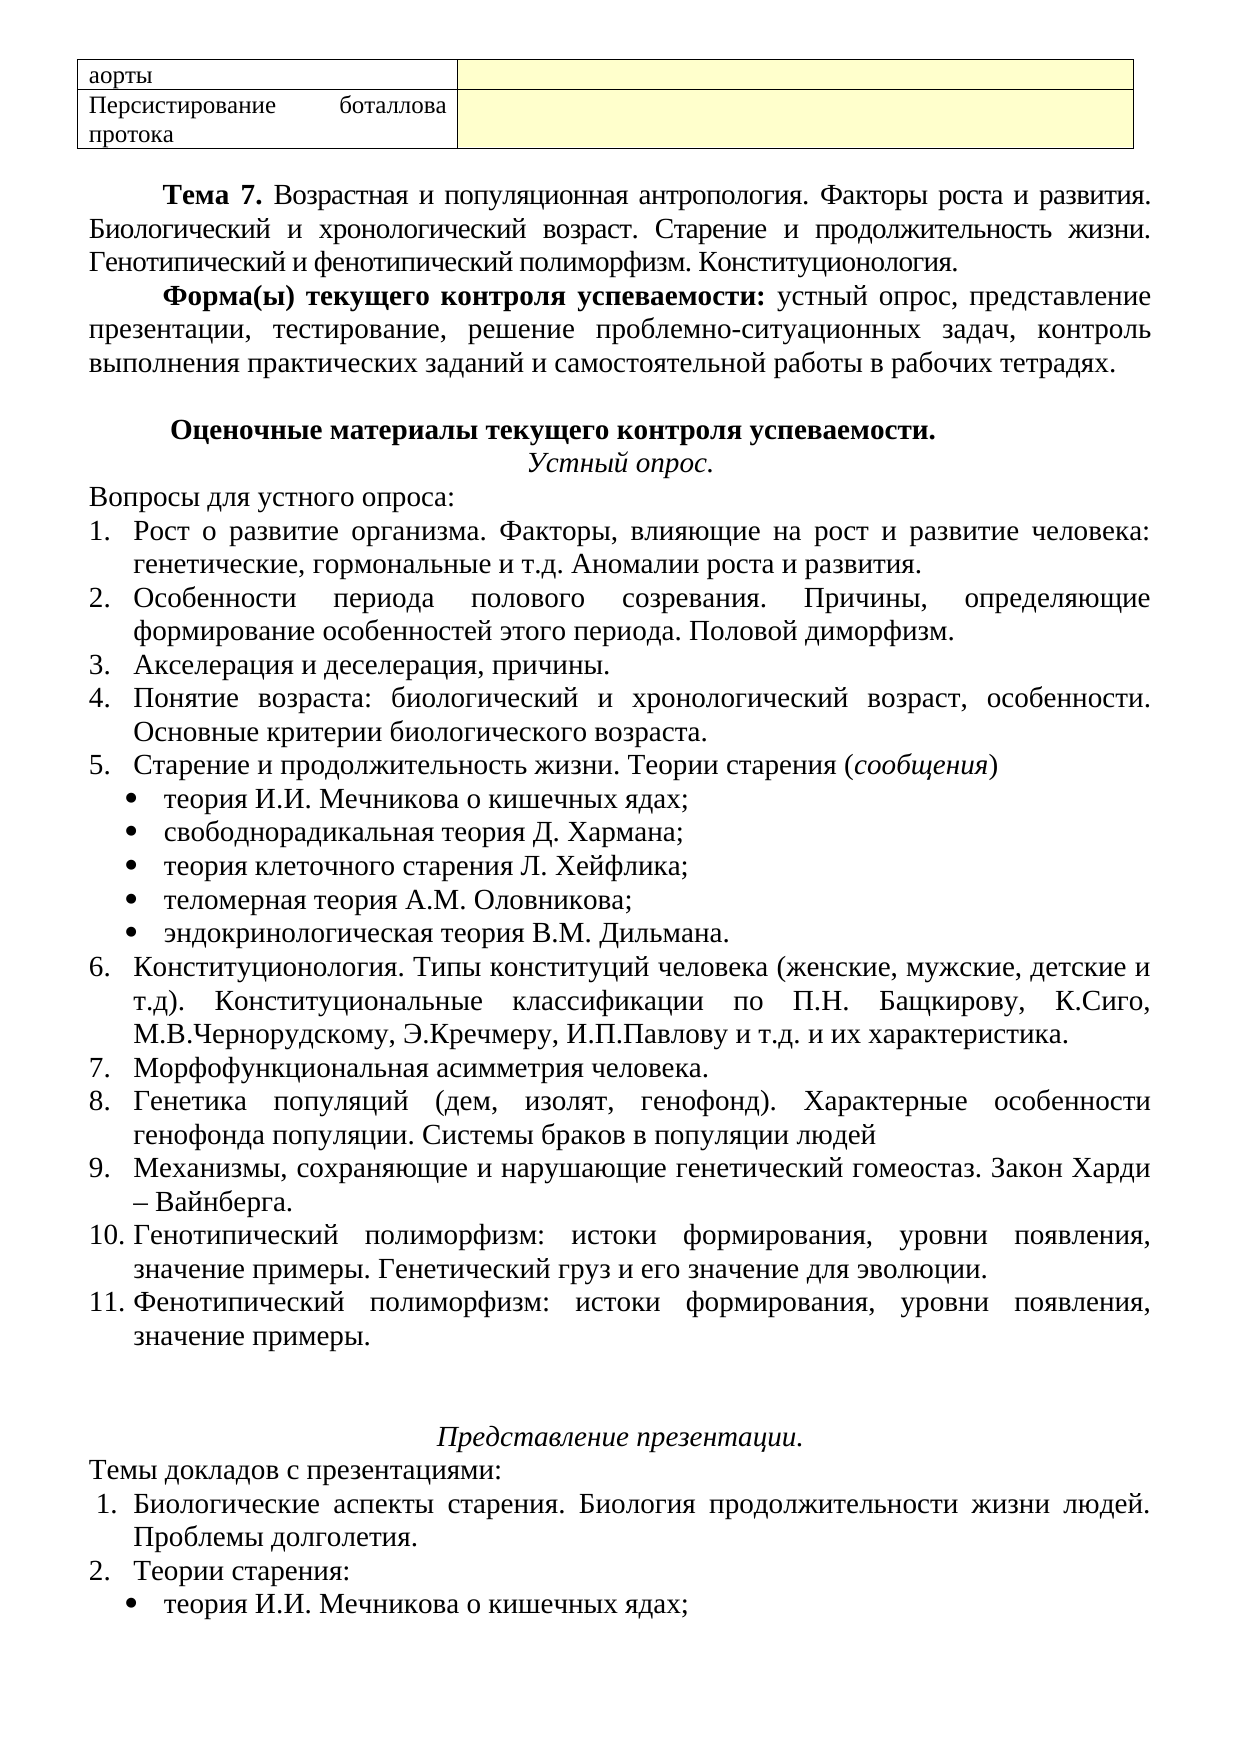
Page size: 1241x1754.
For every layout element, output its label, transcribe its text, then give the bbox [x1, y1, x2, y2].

list теория И.И. Мечникова о кишечных ядах; [126, 781, 1152, 814]
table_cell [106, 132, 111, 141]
list свободнорадикальная теория Д. Хармана; [126, 814, 1152, 848]
list Теории старения: [89, 1553, 1152, 1586]
list Механизмы, сохраняющие и нарушающие генетический гомеостаз. Закон Харди – Вайнберга. [89, 1150, 1152, 1217]
list эндокринологическая теория В.М. Дильмана. [126, 916, 1152, 949]
text Вопросы для устного опроса: [89, 479, 1152, 513]
list Особенности периода полового созревания. Причины, определяющие формирование особенностей этого периода. Половой диморфизм. [89, 580, 1152, 647]
list Рост о развитие организма. Факторы, влияющие на рост и развитие человека: генетические, гормональные и т.д. Аномалии роста и развития. [89, 513, 1152, 580]
list Старение и продолжительность жизни. Теории старения (сообщения) [89, 747, 1152, 781]
text Форма(ы) текущего контроля успеваемости: устный опрос, представление презентации, тестирование, решение проблемно-ситуационных задач, контроль выполнения практических заданий и самостоятельной работы в рабочих тетрадях. [89, 278, 1152, 378]
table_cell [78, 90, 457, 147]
text Темы докладов с презентациями: [89, 1452, 1152, 1486]
text Представление презентации. [89, 1419, 1152, 1452]
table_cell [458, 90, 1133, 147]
list Конституционология. Типы конституций человека (женские, мужские, детские и т.д). Конституциональные классификации по П.Н. Бащкирову, К.Сиго, М.В.Чернорудскому, Э.Кречмеру, И.П.Павлову и т.д. и их характеристика. [89, 949, 1152, 1050]
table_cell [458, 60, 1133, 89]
list Морфофункциональная асимметрия человека. [89, 1050, 1152, 1083]
text Устный опрос. [89, 446, 1152, 479]
text Оценочные материалы текущего контроля успеваемости. [89, 412, 1152, 446]
text Тема 7. Возрастная и популяционная антропология. Факторы роста и развития. Биологический и хронологический возраст. Старение и продолжительность жизни. Генотипический и фенотипический полиморфизм. Конституционология. [89, 177, 1152, 278]
list Генотипический полиморфизм: истоки формирования, уровни появления, значение примеры. Генетический груз и его значение для эволюции. [89, 1217, 1152, 1284]
list Генетика популяций (дем, изолят, генофонд). Характерные особенности генофонда популяции. Системы браков в популяции людей [89, 1083, 1152, 1150]
list Понятие возраста: биологический и хронологический возраст, особенности. Основные критерии биологического возраста. [89, 680, 1152, 747]
list теория И.И. Мечникова о кишечных ядах; [126, 1586, 1152, 1620]
list теломерная теория А.М. Оловникова; [126, 882, 1152, 916]
list теория клеточного старения Л. Хейфлика; [126, 848, 1152, 882]
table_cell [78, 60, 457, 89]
list Акселерация и деселерация, причины. [89, 647, 1152, 680]
list Фенотипический полиморфизм: истоки формирования, уровни появления, значение примеры. [89, 1284, 1152, 1352]
list Биологические аспекты старения. Биология продолжительности жизни людей. Проблемы долголетия. [96, 1486, 1152, 1553]
